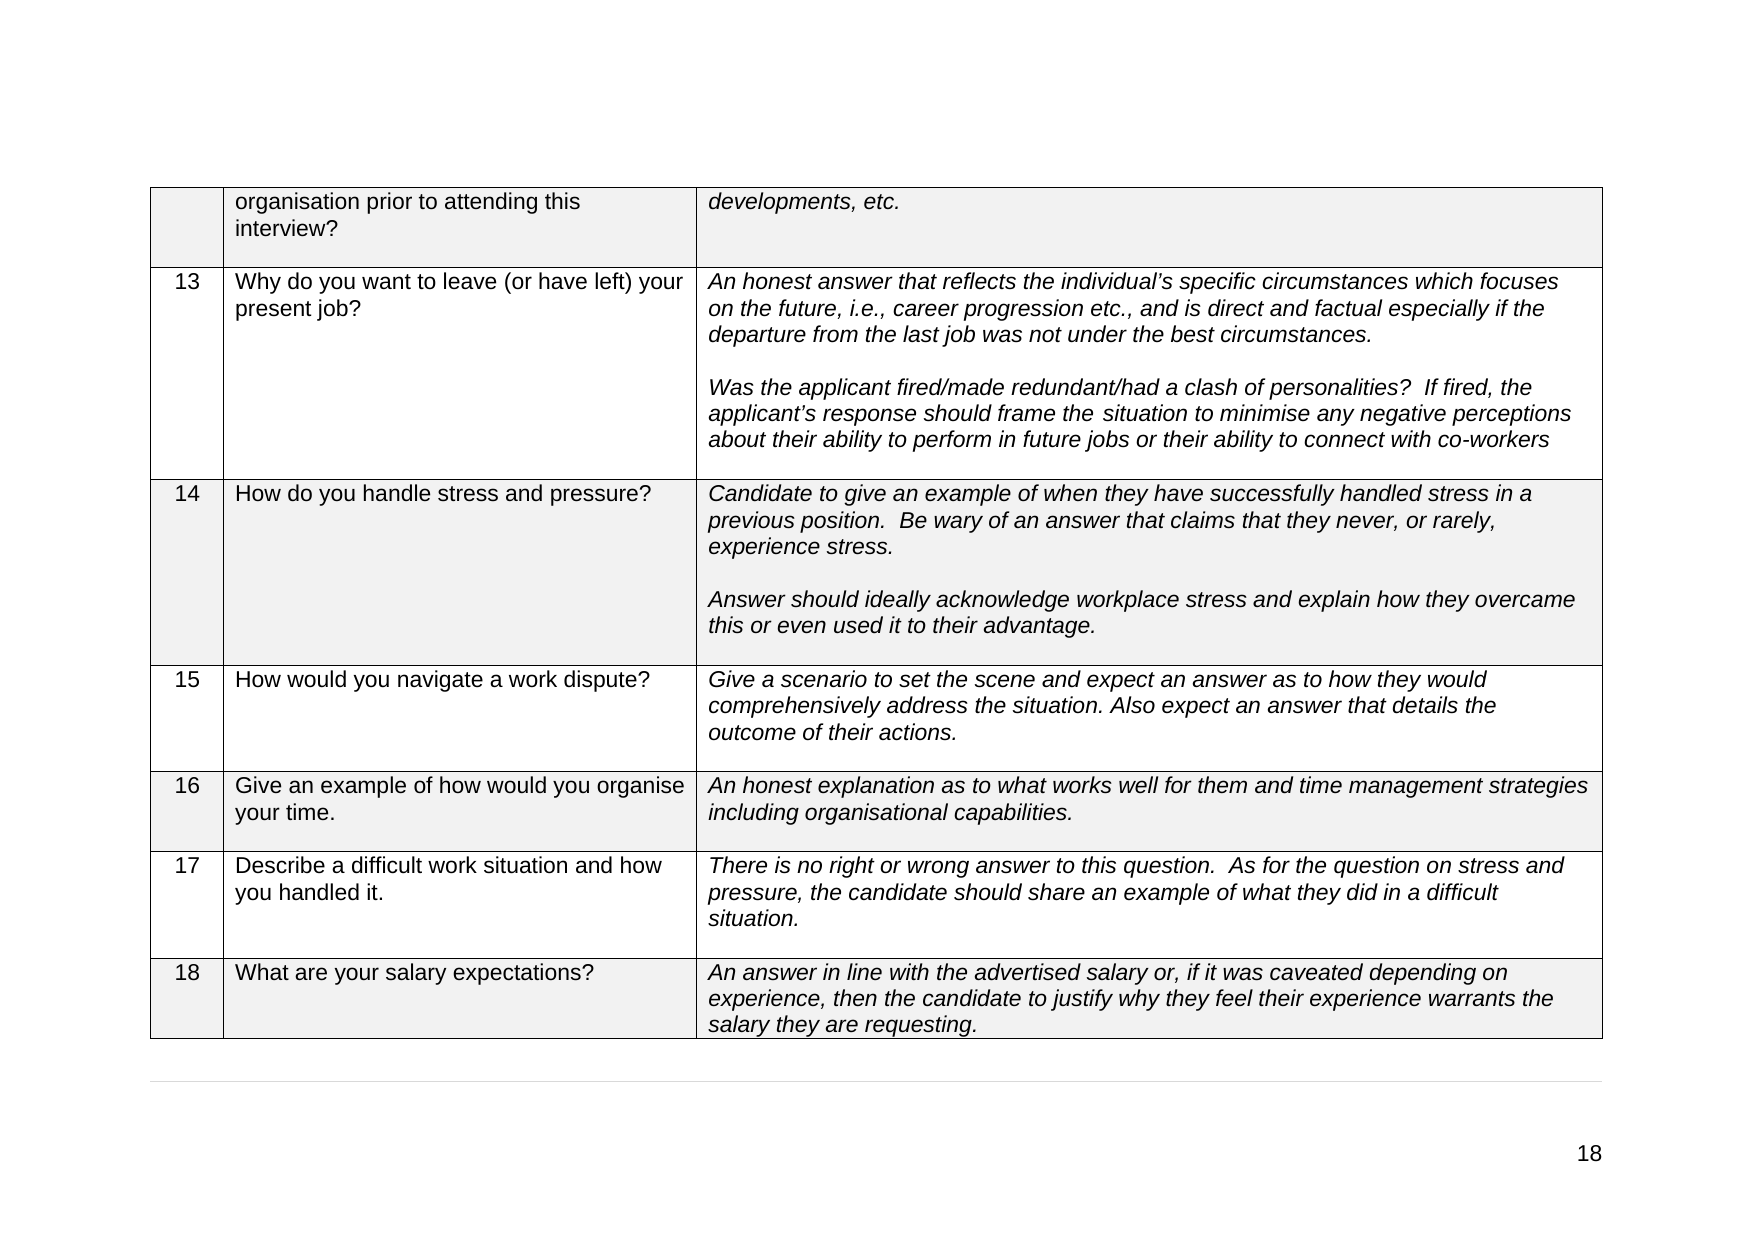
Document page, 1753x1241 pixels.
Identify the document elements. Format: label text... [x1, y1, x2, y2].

table_cell Why do you want to leave (or have left) your present job? [224, 268, 696, 479]
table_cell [697, 188, 1602, 267]
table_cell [224, 188, 696, 267]
table_cell How would you navigate a work dispute? [224, 666, 696, 771]
table_cell 17 [151, 852, 223, 958]
table_cell There is no right or wrong answer to this question. As for the question on stress and pressure, the candidate should share an example of what they did in a difficult situation. [697, 852, 1602, 958]
table_cell Describe a difficult work situation and how you handled it. [224, 852, 696, 958]
table_cell 15 [151, 666, 223, 771]
table_cell An answer in line with the advertised salary or, if it was caveated depending on experience, then the candidate to justify why they feel their experience warrants the salary they are requesting. [697, 959, 1602, 1038]
table_cell Give an example of how would you organise your time. [224, 772, 696, 851]
table_cell Give a scenario to set the scene and expect an answer as to how they would comprehensively address the situation. Also expect an answer that details the outcome of their actions. [697, 666, 1602, 771]
table_cell An honest explanation as to what works well for them and time management strategies including organisational capabilities. [697, 772, 1602, 851]
table_cell 13 [151, 268, 223, 479]
table_cell 16 [151, 772, 223, 851]
table_cell 14 [151, 480, 223, 665]
table_cell Candidate to give an example of when they have successfully handled stress in a previous position. Be wary of an answer that claims that they never, or rarely, experience stress. Answer should ideally acknowledge workplace stress and explain how they overcame this or even used it to their advantage. [697, 480, 1602, 665]
table_cell An honest answer that reflects the individual’s specific circumstances which focuses on the future, i.e., career progression etc., and is direct and factual especially if the departure from the last job was not under the best circumstances. Was the applicant fired/made redundant/had a clash of personalities? If fired, the applicant’s response should frame the situation to minimise any negative perceptions about their ability to perform in future jobs or their ability to connect with co-workers [697, 268, 1602, 479]
table_cell How do you handle stress and pressure? [224, 480, 696, 665]
table_cell 18 [151, 959, 223, 1038]
table_cell 12 [151, 188, 223, 267]
table_cell What are your salary expectations? [224, 959, 696, 1038]
